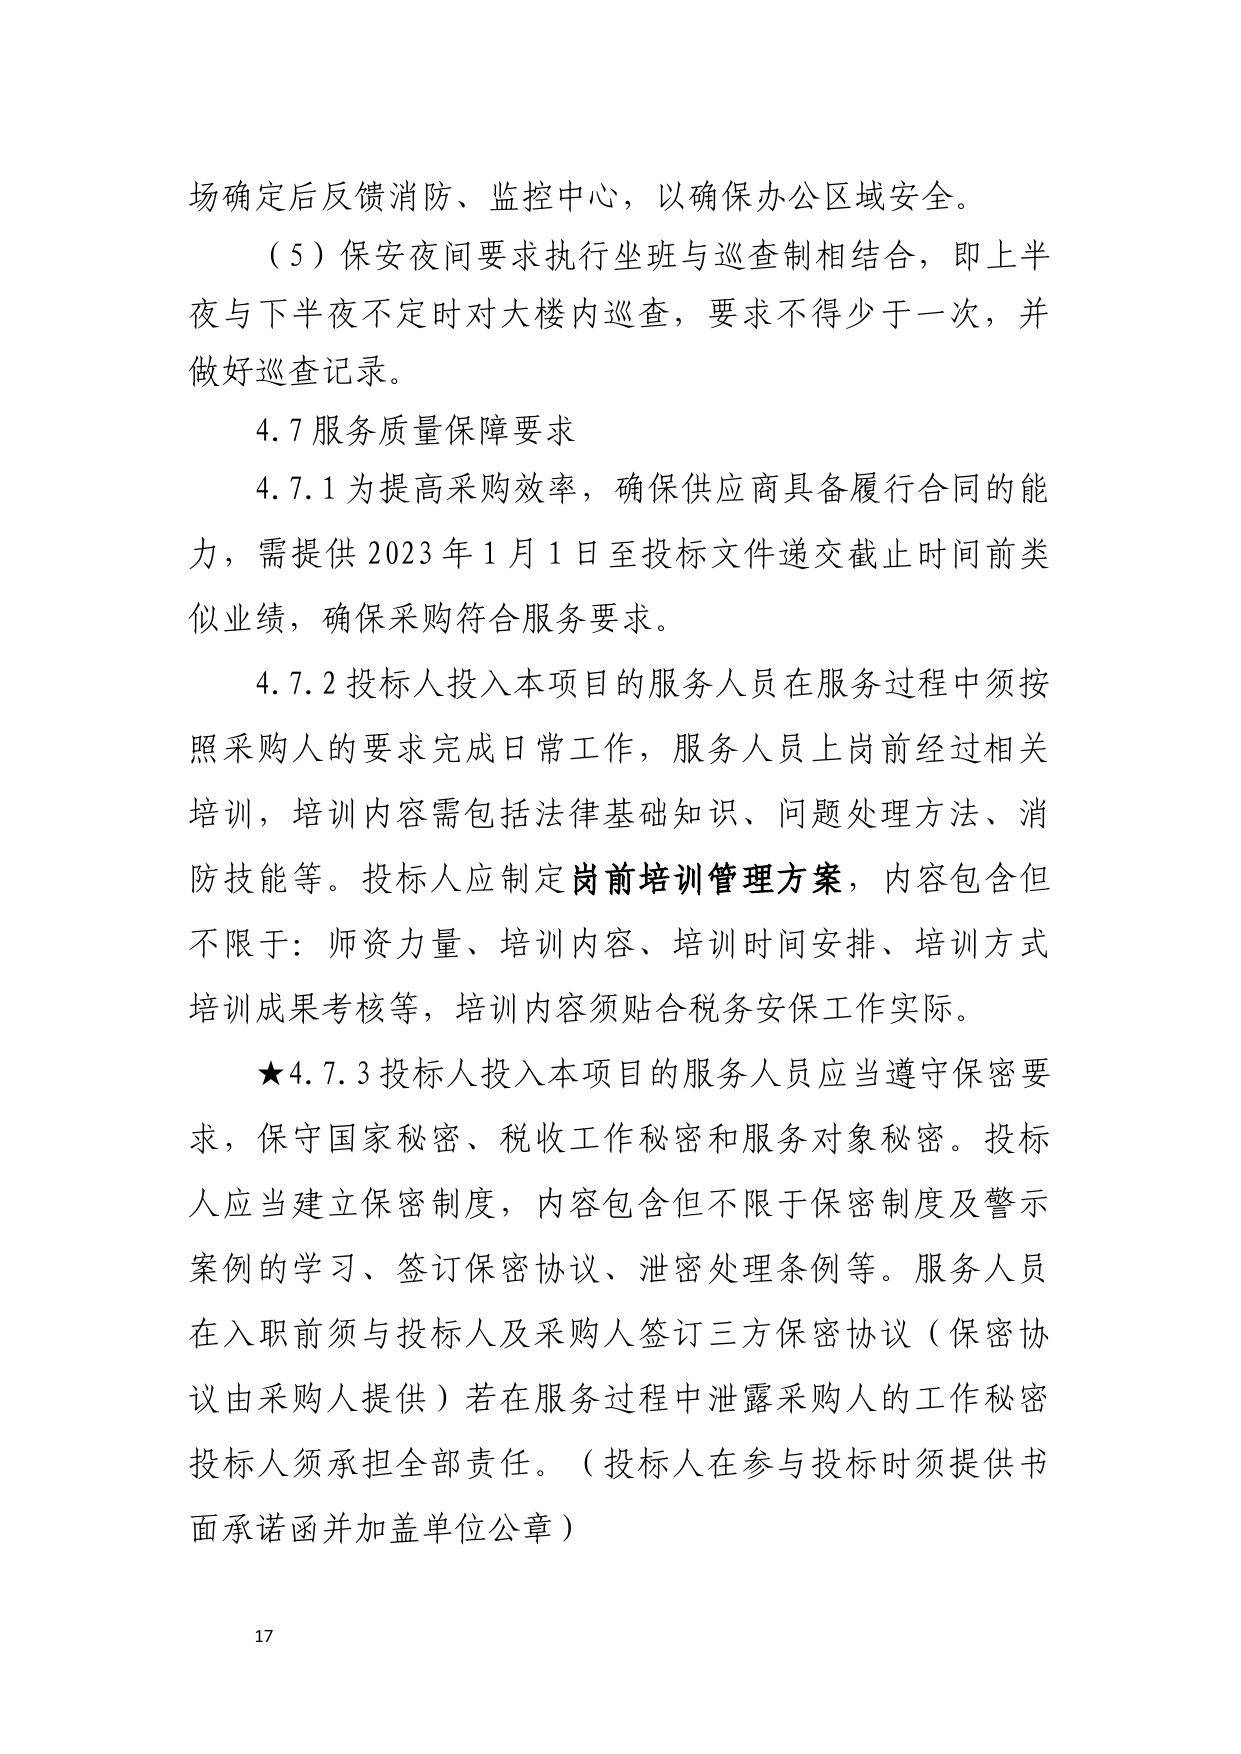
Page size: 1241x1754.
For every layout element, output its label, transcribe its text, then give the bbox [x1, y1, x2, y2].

text ★4.7.3投标人投入本项目的服务人员应当遵守保密要求，保守国家秘密、税收工作秘密和服务对象秘密。投标人应当建立保密制度，内容包含但不限于保密制度及警示案例的学习、签订保密协议、泄密处理条例等。服务人员在入职前须与投标人及采购人签订三方保密协议（保密协议由采购人提供）若在服务过程中泄露采购人的工作秘密，投标人须承担全部责任。（投标人在参与投标时须提供书面承诺函并加盖单位公章） [187, 1039, 1053, 1559]
text 4.7服务质量保障要求 [187, 395, 1053, 454]
text 4.7.2投标人投入本项目的服务人员在服务过程中须按照采购人的要求完成日常工作，服务人员上岗前经过相关培训，培训内容需包括法律基础知识、问题处理方法、消防技能等。投标人应制定岗前培训管理方案，内容包含但不限于：师资力量、培训内容、培训时间安排、培训方式、培训成果考核等，培训内容须贴合税务安保工作实际。 [187, 649, 1053, 1039]
text （5）保安夜间要求执行坐班与巡查制相结合，即上半夜与下半夜不定时对大楼内巡查，要求不得少于一次，并做好巡查记录。 [187, 220, 1053, 395]
text 4.7.1为提高采购效率，确保供应商具备履行合同的能力，需提供2023年1月1日至投标文件递交截止时间前类似业绩，确保采购符合服务要求。 [187, 454, 1053, 649]
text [187, 162, 1053, 220]
